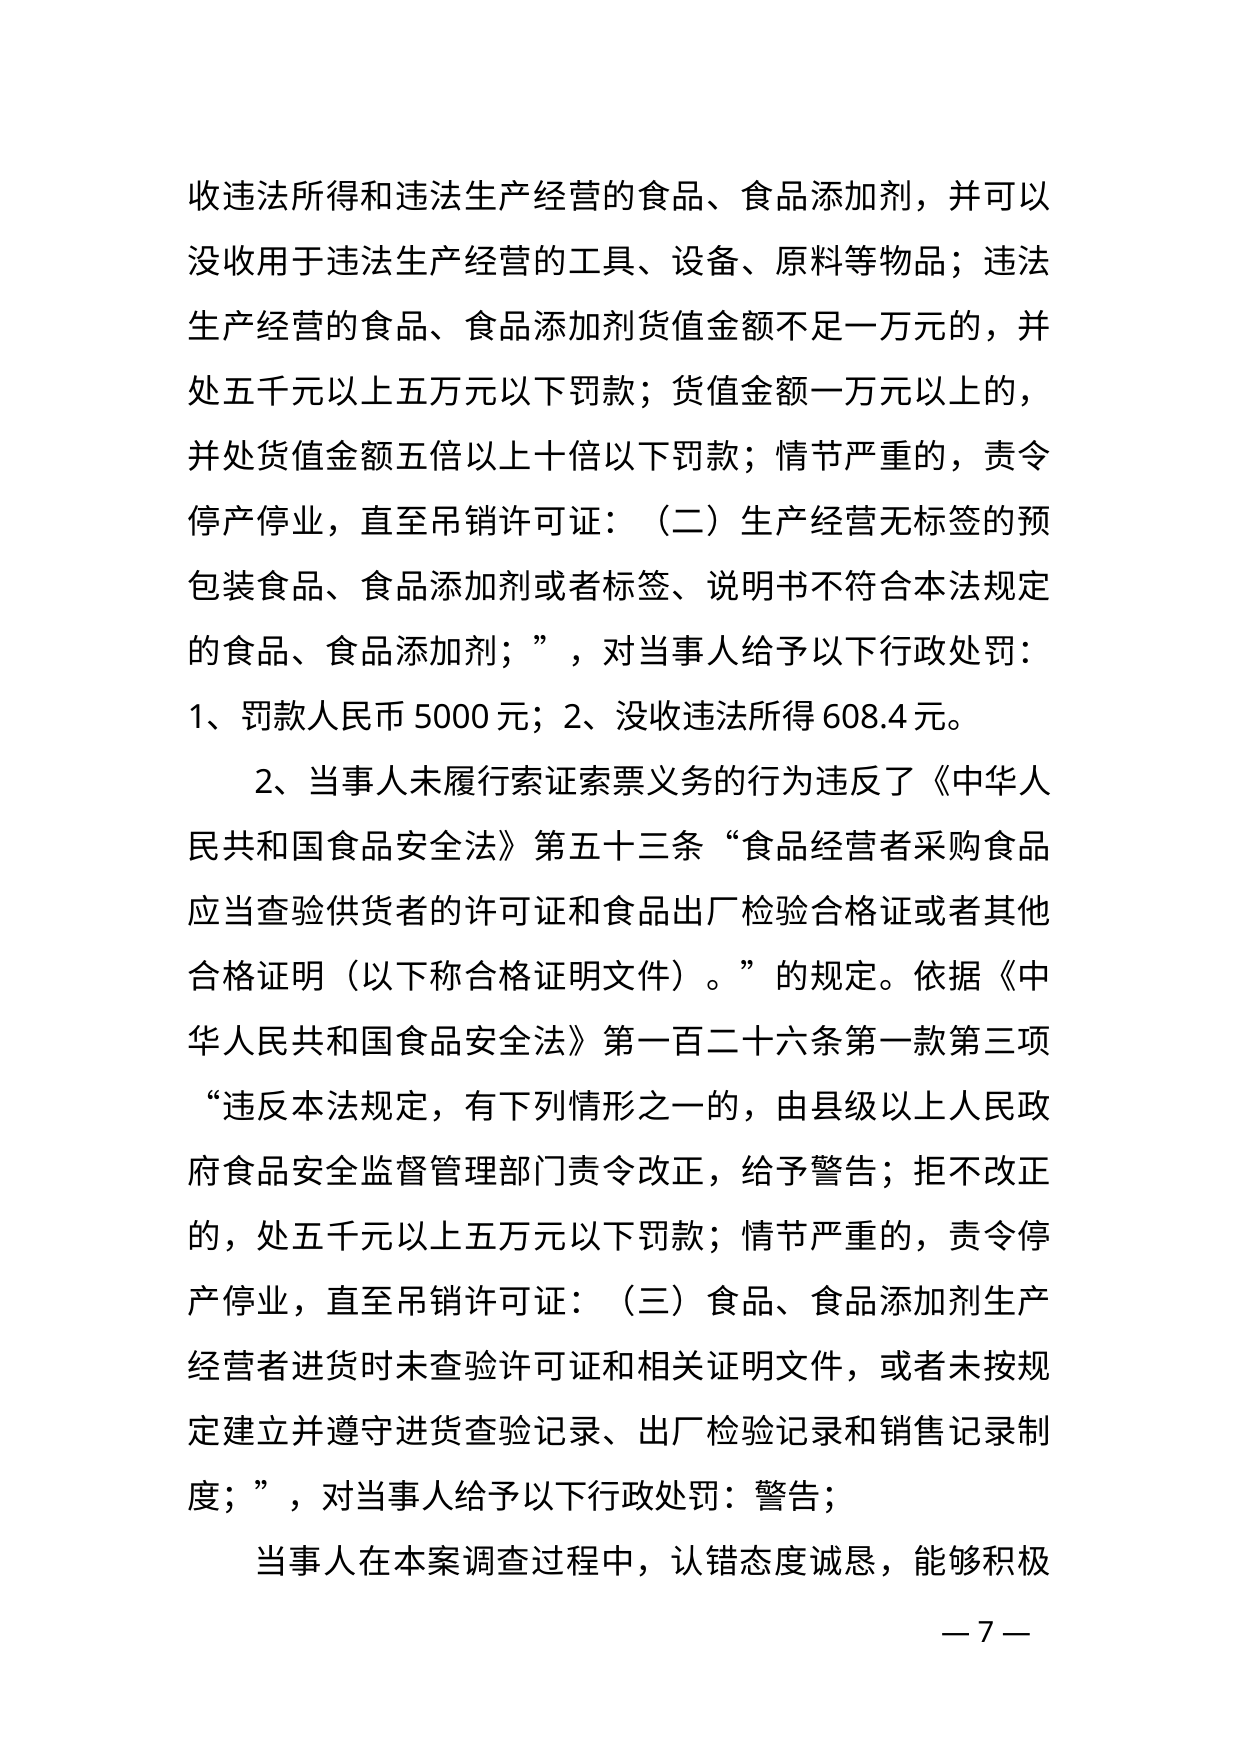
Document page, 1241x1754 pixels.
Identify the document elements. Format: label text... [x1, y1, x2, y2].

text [187, 1527, 1053, 1592]
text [187, 162, 1053, 747]
text 2、当事人未履行索证索票义务的行为违反了《中华人民共和国食品安全法》第五十三条“食品经营者采购食品，应当查验供货者的许可证和食品出厂检验合格证或者其他合格证明（以下称合格证明文件）。”的规定。依据《中华人民共和国食品安全法》第一百二十六条第一款第三项“违反本法规定，有下列情形之一的，由县级以上人民政府食品安全监督管理部门责令改正，给予警告；拒不改正的，处五千元以上五万元以下罚款；情节严重的，责令停产停业，直至吊销许可证：（三）食品、食品添加剂生产经营者进货时未查验许可证和相关证明文件，或者未按规定建立并遵守进货查验记录、出厂检验记录和销售记录制度；”，对当事人给予以下行政处罚：警告； [187, 747, 1053, 1527]
